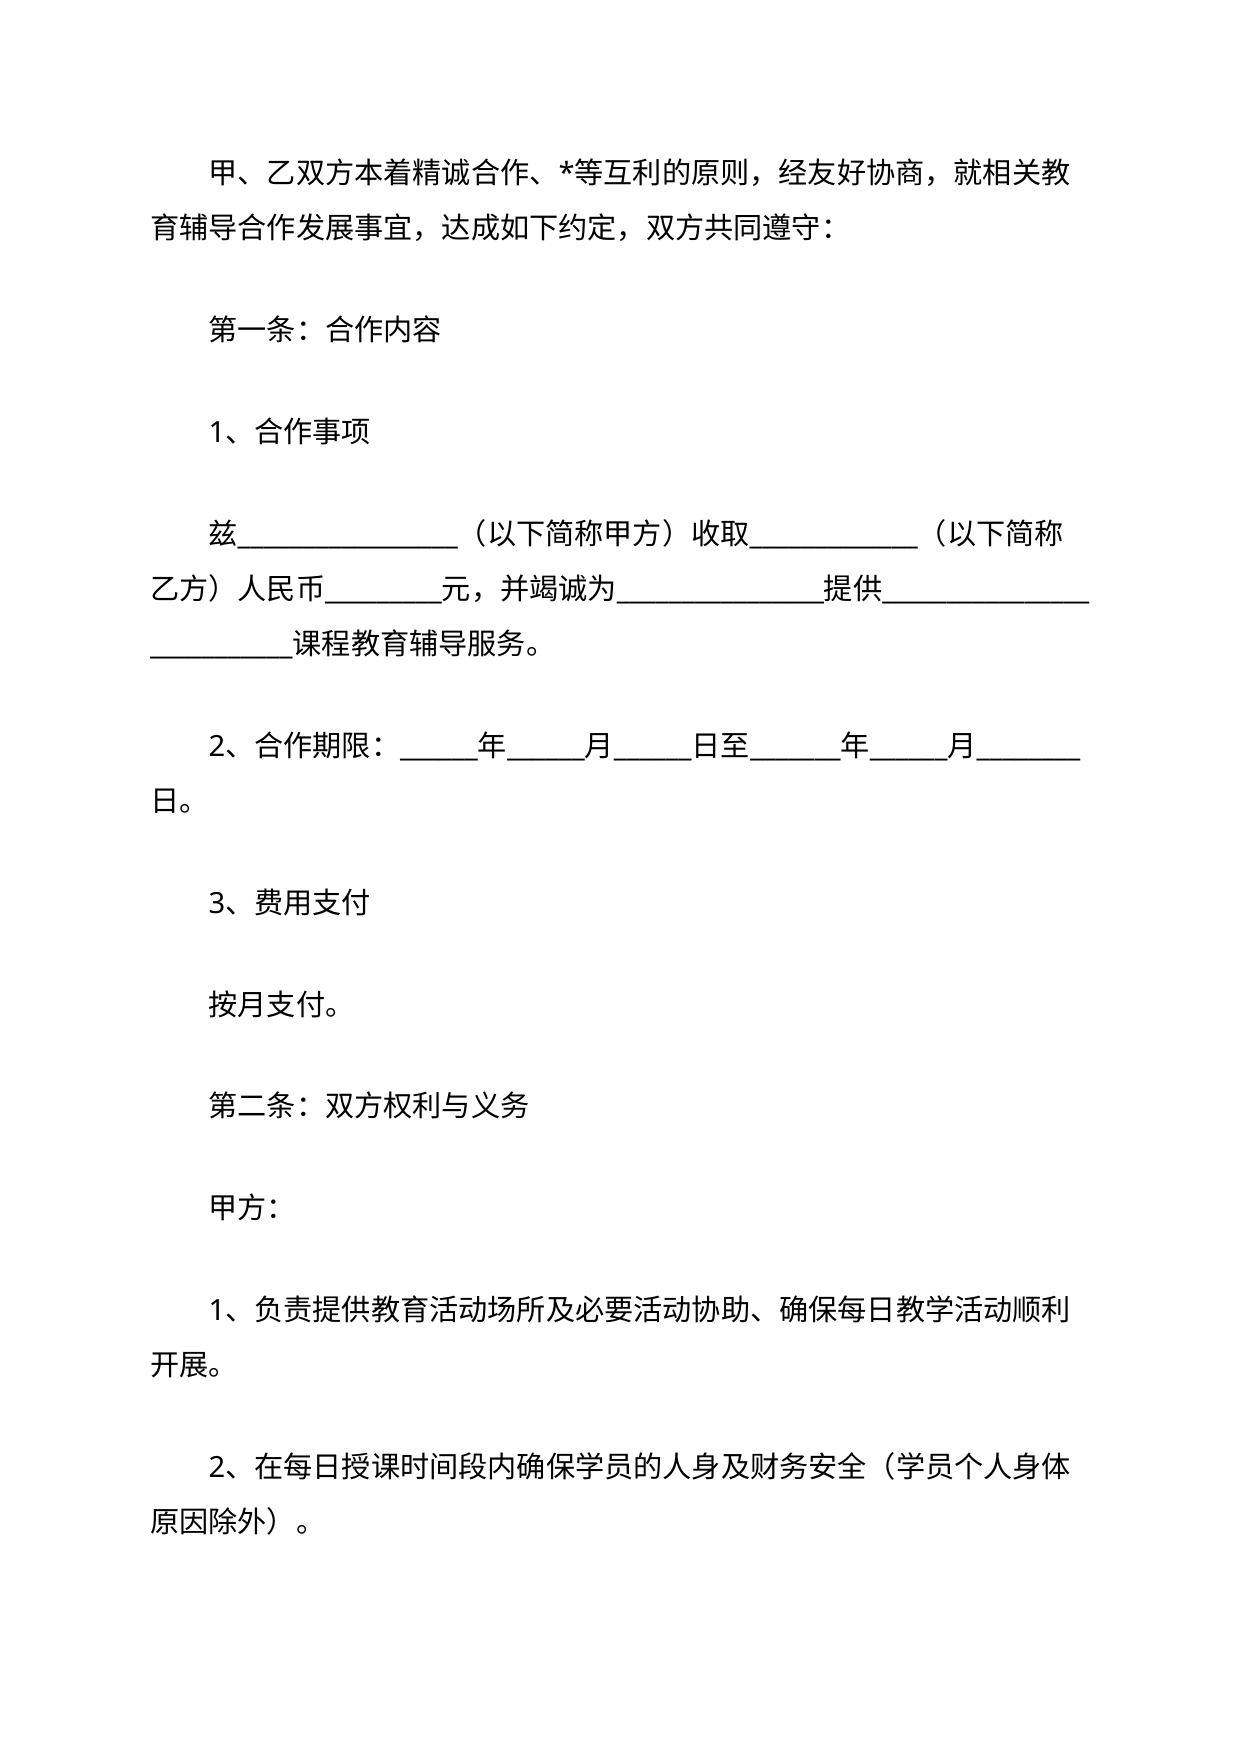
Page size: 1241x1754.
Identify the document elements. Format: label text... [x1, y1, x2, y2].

text 兹_________________（以下简称甲方）收取_____________（以下简称乙方）人民币_________元，并竭诚为________________提供___________________________课程教育辅导服务。 [150, 511, 1090, 663]
text 甲、乙双方本着精诚合作、*等互利的原则，经友好协商，就相关教育辅导合作发展事宜，达成如下约定，双方共同遵守： [150, 150, 1090, 247]
text 第一条：合作内容 [150, 307, 1090, 349]
text 1、负责提供教育活动场所及必要活动协助、确保每日教学活动顺利开展。 [150, 1287, 1090, 1384]
text 2、在每日授课时间段内确保学员的人身及财务安全（学员个人身体原因除外）。 [150, 1443, 1090, 1541]
text 按月支付。 [150, 981, 1090, 1023]
text 第二条：双方权利与义务 [150, 1083, 1090, 1125]
text 甲方： [150, 1185, 1090, 1227]
text 1、合作事项 [150, 408, 1090, 451]
text 2、合作期限：______年______月______日至_______年______月________日。 [150, 722, 1090, 820]
text 3、费用支付 [150, 879, 1090, 922]
